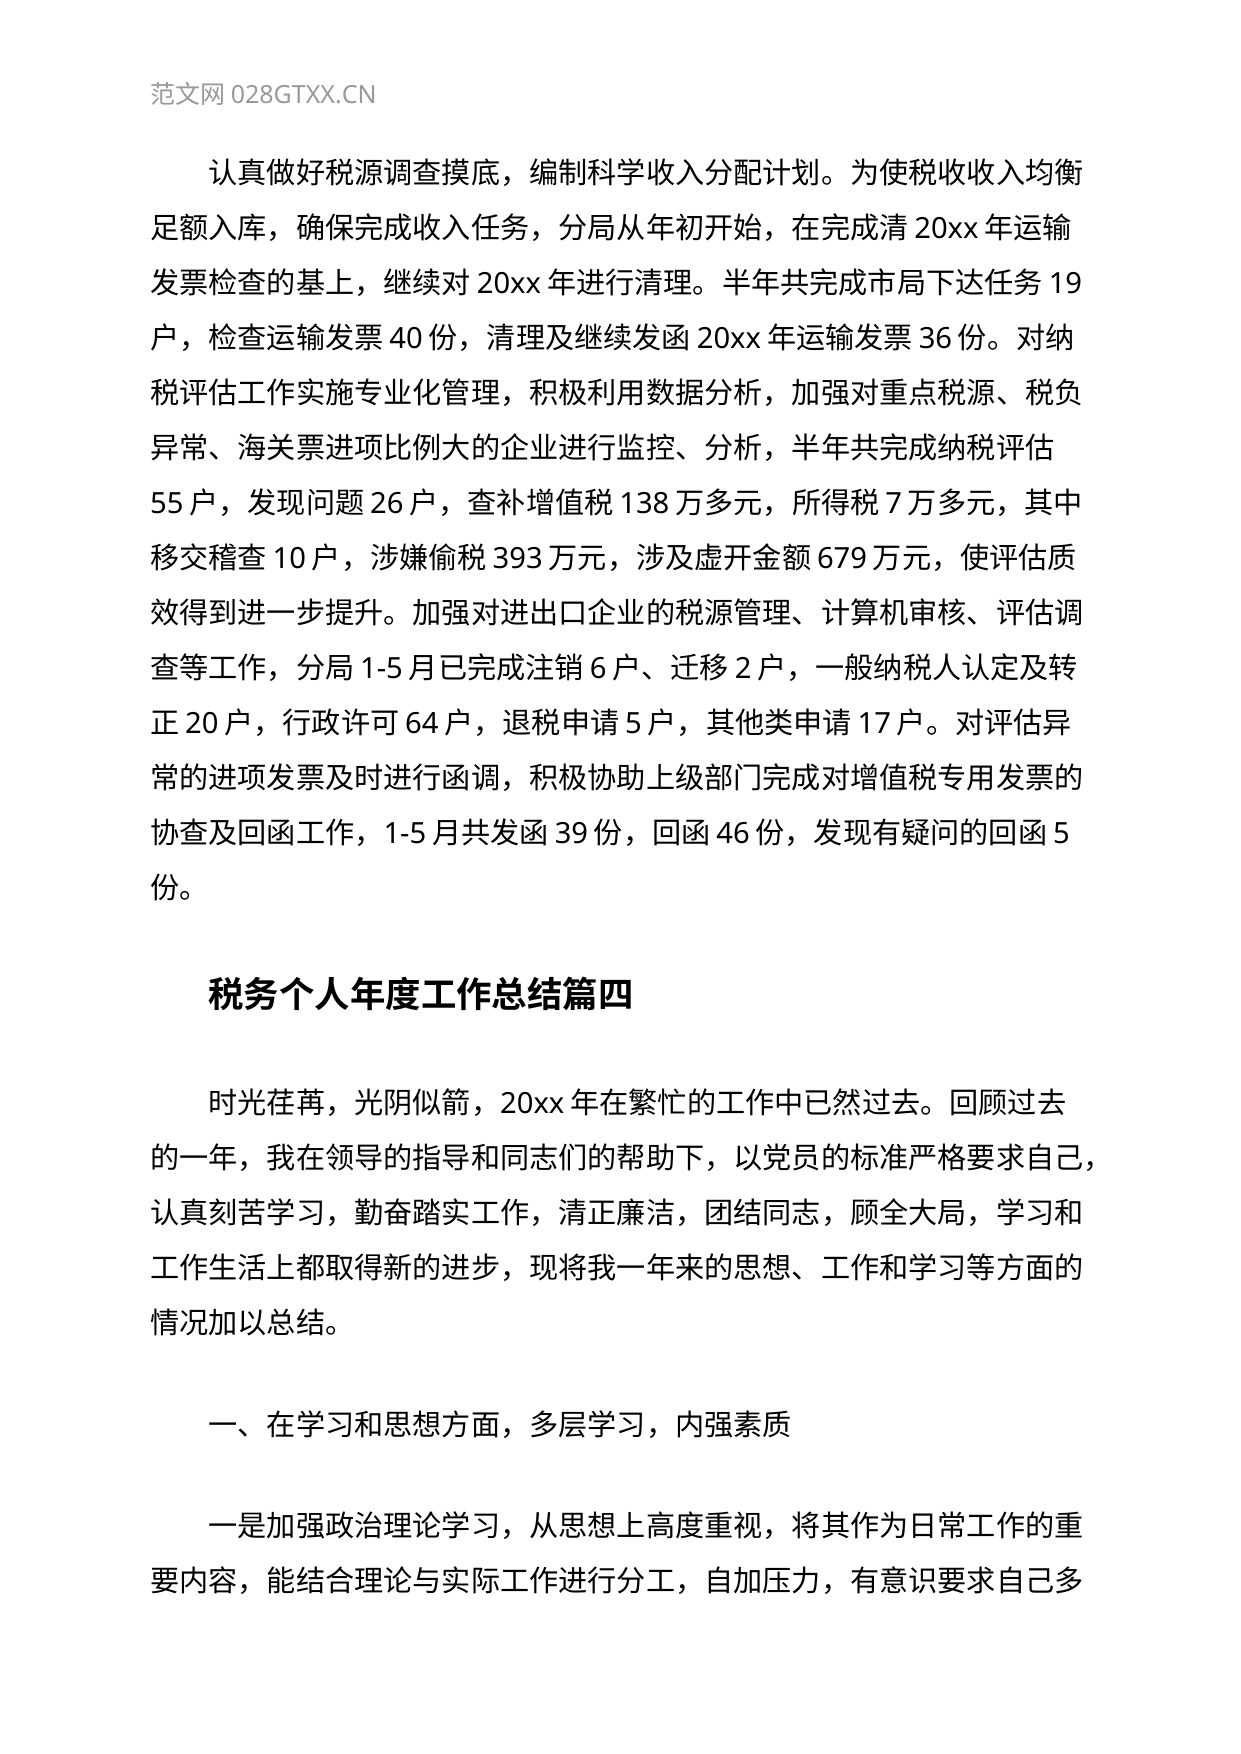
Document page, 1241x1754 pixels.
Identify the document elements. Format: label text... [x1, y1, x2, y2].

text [150, 1503, 1090, 1600]
text 一、在学习和思想方面，多层学习，内强素质 [150, 1401, 1090, 1443]
text 税务个人年度工作总结篇四 [150, 966, 1090, 1017]
text 认真做好税源调查摸底，编制科学收入分配计划。为使税收收入均衡足额入库，确保完成收入任务，分局从年初开始，在完成清20xx年运输发票检查的基上，继续对20xx年进行清理。半年共完成市局下达任务19户，检查运输发票40份，清理及继续发函20xx年运输发票36份。对纳税评估工作实施专业化管理，积极利用数据分析，加强对重点税源、税负异常、海关票进项比例大的企业进行监控、分析，半年共完成纳税评估55户，发现问题26户，查补增值税138万多元，所得税7万多元，其中移交稽查10户，涉嫌偷税393万元，涉及虚开金额679万元，使评估质效得到进一步提升。加强对进出口企业的税源管理、计算机审核、评估调查等工作，分局1-5月已完成注销6户、迁移2户，一般纳税人认定及转正20户，行政许可64户，退税申请5户，其他类申请17户。对评估异常的进项发票及时进行函调，积极协助上级部门完成对增值税专用发票的协查及回函工作，1-5月共发函39份，回函46份，发现有疑问的回函5份。 [150, 150, 1090, 907]
text 时光荏苒，光阴似箭，20xx年在繁忙的工作中已然过去。回顾过去的一年，我在领导的指导和同志们的帮助下，以党员的标准严格要求自己，认真刻苦学习，勤奋踏实工作，清正廉洁，团结同志，顾全大局，学习和工作生活上都取得新的进步，现将我一年来的思想、工作和学习等方面的情况加以总结。 [150, 1080, 1090, 1342]
